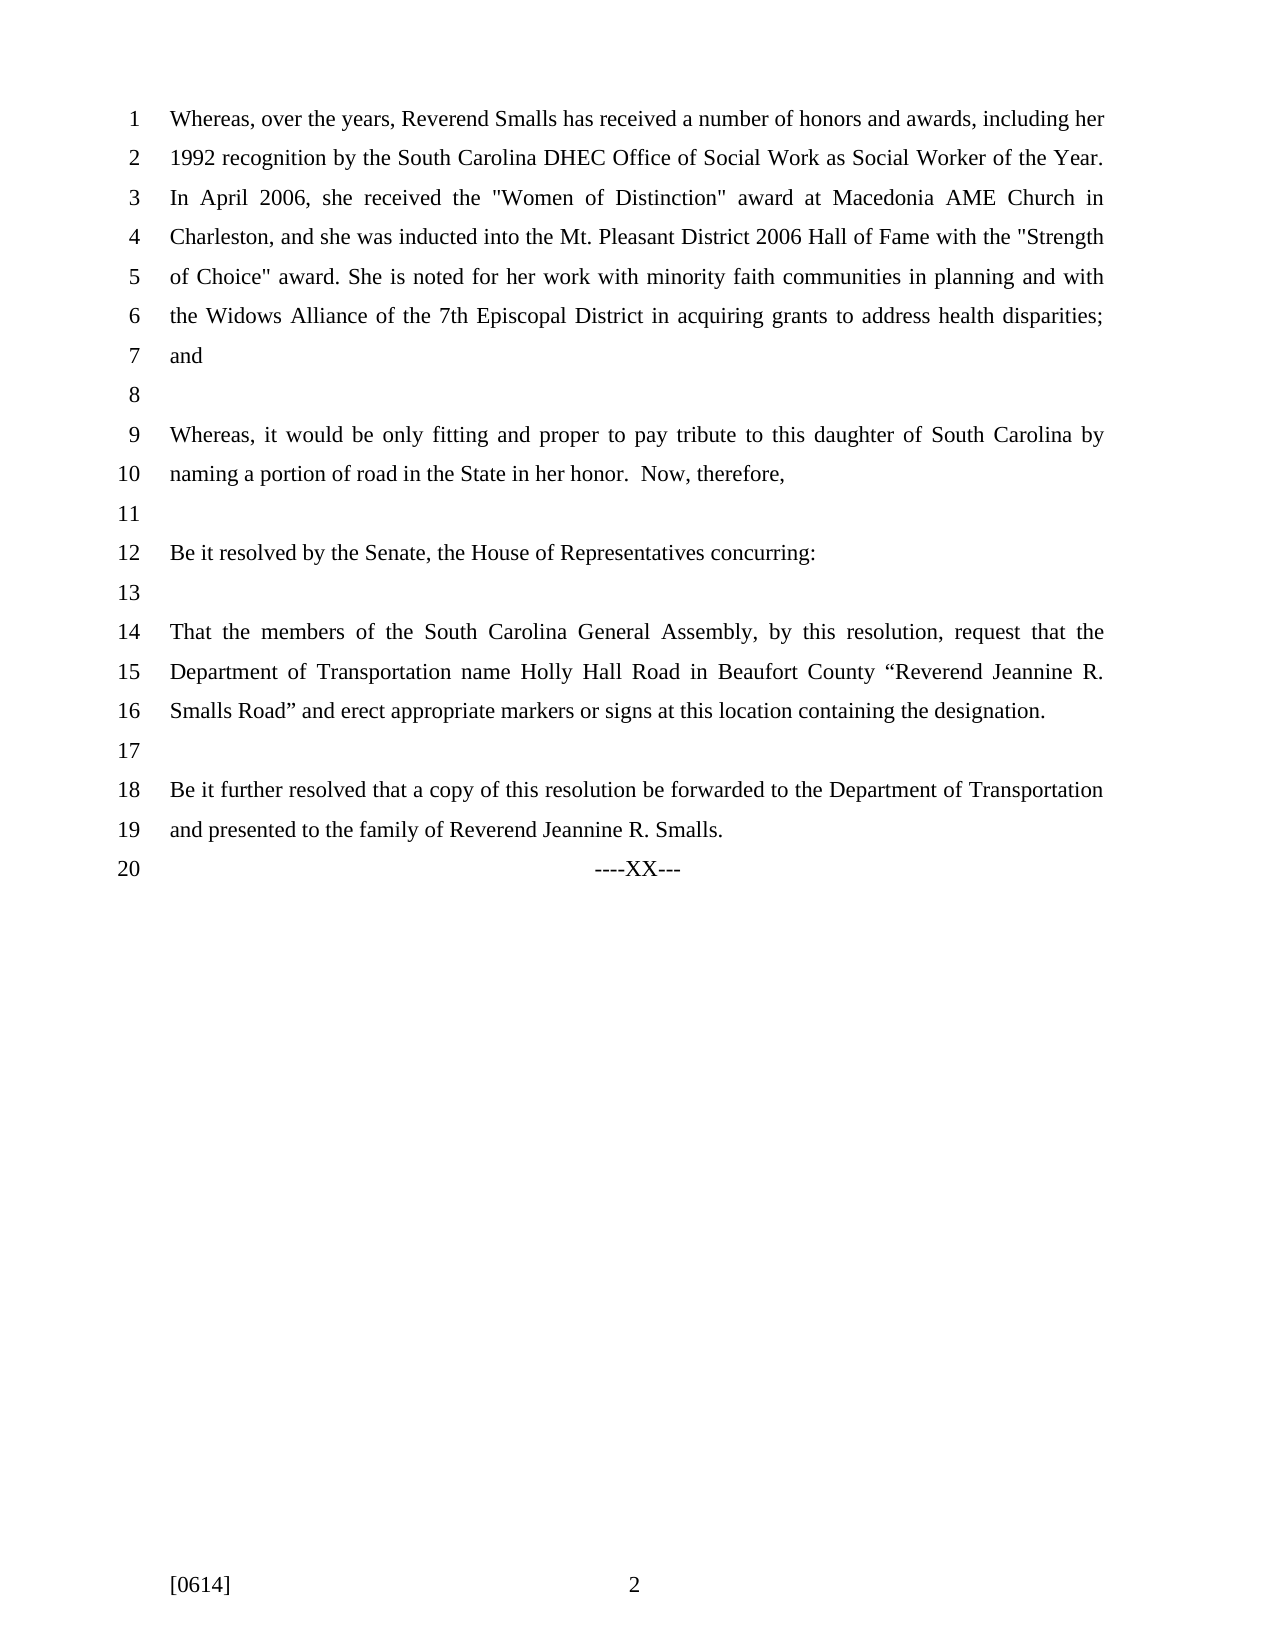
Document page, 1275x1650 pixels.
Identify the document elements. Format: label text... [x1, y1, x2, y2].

text Be it resolved by the Senate, the House of Representatives concurring: [169, 539, 1106, 566]
text ----XX--- [169, 855, 1106, 881]
text Whereas, it would be only fitting and proper to pay tribute to this daughter of South Carolina by naming a portion of road in the State in her honor. Now, therefore, [169, 421, 1106, 487]
text That the members of the South Carolina General Assembly, by this resolution, request that the Department of Transportation name Holly Hall Road in Beaufort County “Reverend Jeannine R. Smalls Road” and erect appropriate markers or signs at this location containing the designation. [169, 618, 1106, 723]
text Whereas, over the years, Reverend Smalls has received a number of honors and awards, including her 1992 recognition by the South Carolina DHEC Office of Social Work as Social Worker of the Year. In April 2006, she received the "Women of Distinction" award at Macedonia AME Church in Charleston, and she was inducted into the Mt. Pleasant District 2006 Hall of Fame with the "Strength of Choice" award. She is noted for her work with minority faith communities in planning and with the Widows Alliance of the 7th Episcopal District in acquiring grants to address health disparities; and [169, 105, 1106, 368]
text Be it further resolved that a copy of this resolution be forwarded to the Department of Transportation and presented to the family of Reverend Jeannine R. Smalls. [169, 776, 1106, 842]
